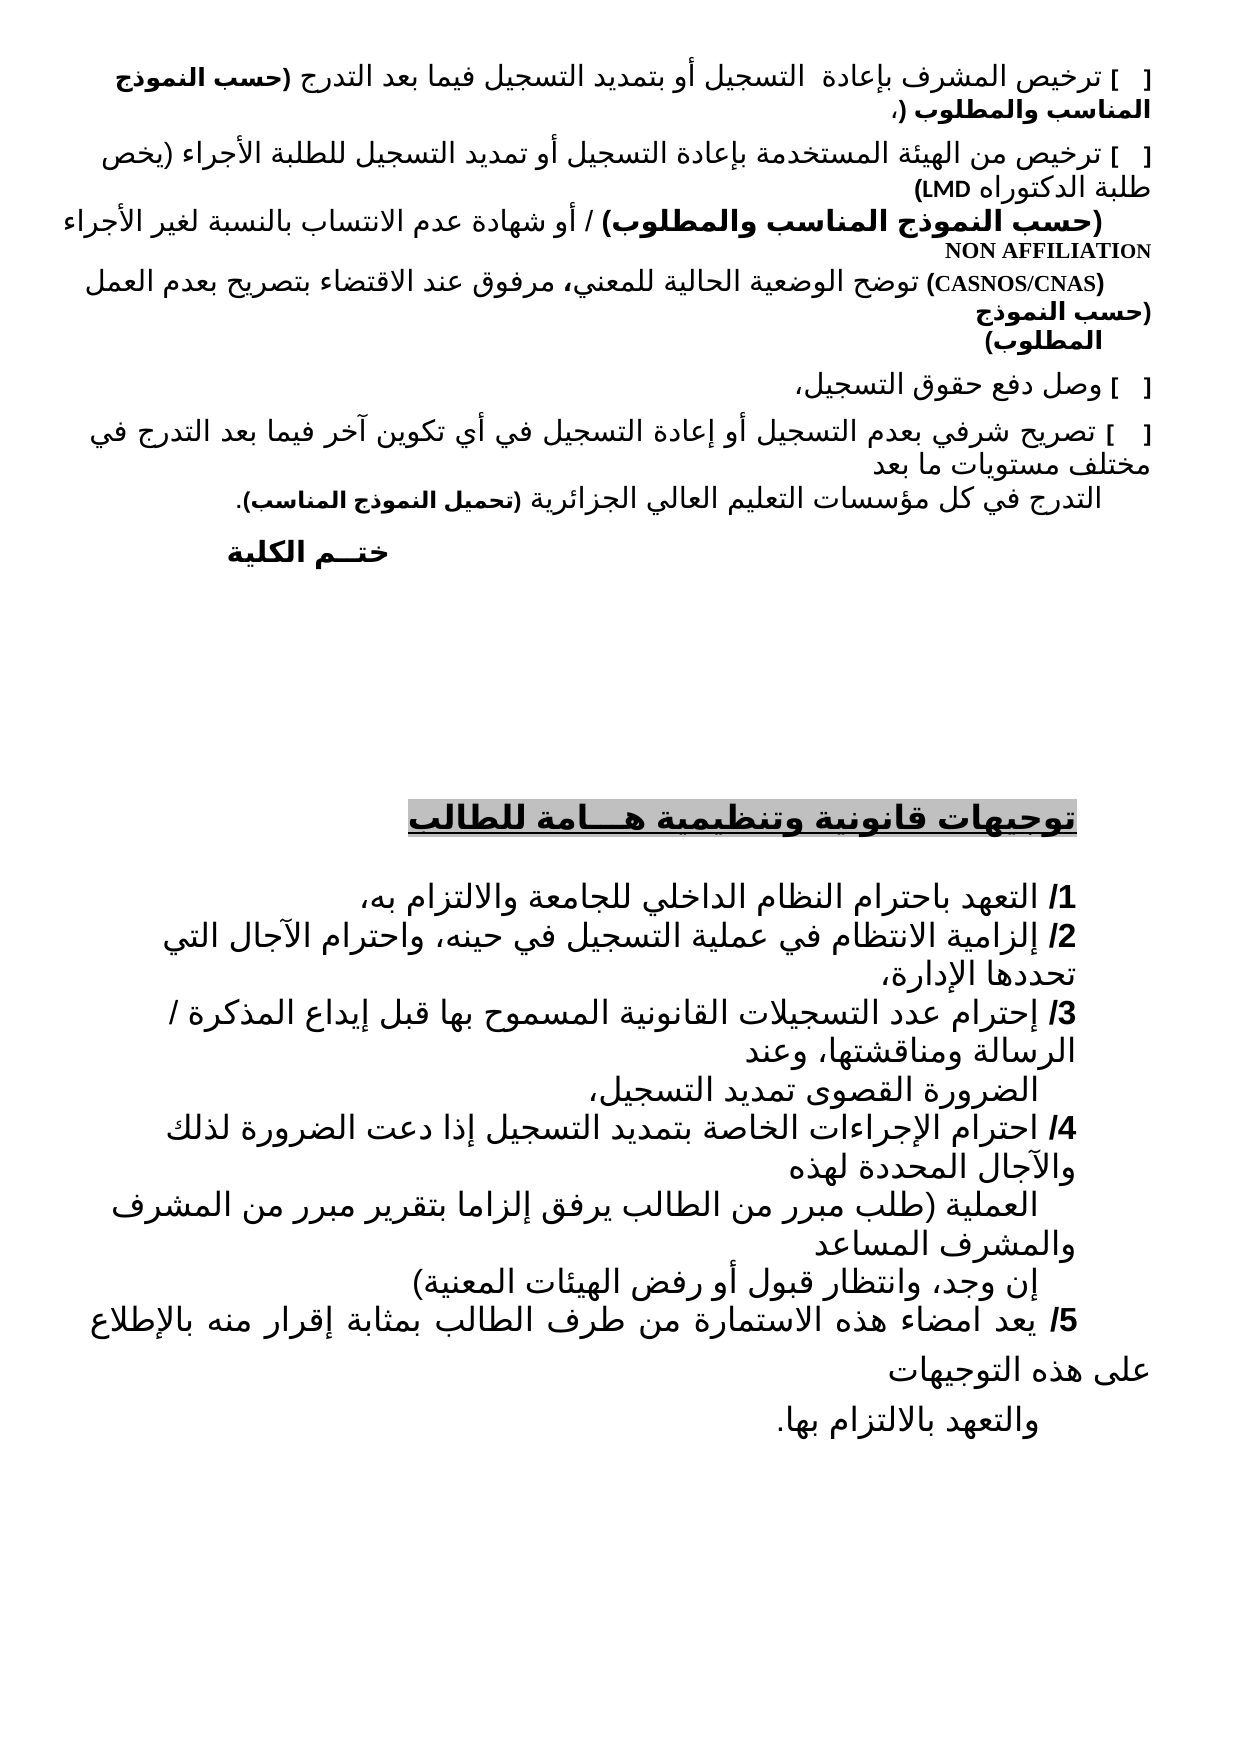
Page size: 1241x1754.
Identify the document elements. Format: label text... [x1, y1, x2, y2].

text [ ] ترخيص المشرف بإعادة التسجيل أو بتمديد التسجيل فيما بعد التدرج (حسب النموذج المناسب والمطلوب (، [59, 59, 1152, 124]
list ختــم الكلية [89, 534, 1077, 568]
text [ ] ترخيص من الهيئة المستخدمة بإعادة التسجيل أو تمديد التسجيل للطلبة الأجراء (يخص طلبة الدكتوراه LMD) [59, 137, 1152, 204]
text المطلوب) [59, 326, 1152, 355]
list العملية (طلب مبرر من الطالب يرفق إلزاما بتقرير مبرر من المشرف والمشرف المساعد [89, 1185, 1077, 1262]
text (حسب النموذج المناسب والمطلوب) / أو شهادة عدم الانتساب بالنسبة لغير الأجراء NON AFFILIATION [59, 204, 1152, 264]
list 3/ إحترام عدد التسجيلات القانونية المسموح بها قبل إيداع المذكرة / الرسالة ومناقشتها، وعند [89, 993, 1077, 1070]
text [ ] تصريح شرفي بعدم التسجيل أو إعادة التسجيل في أي تكوين آخر فيما بعد التدرج في مختلف مستويات ما بعد [89, 414, 1152, 481]
list توجيهات قانونية وتنظيمية هـــامة للطالب [89, 798, 1077, 837]
list الضرورة القصوى تمديد التسجيل، [89, 1070, 1077, 1108]
text 5/ يعد امضاء هذه الاستمارة من طرف الطالب بمثابة إقرار منه بالإطلاع على هذه التوجيهات [89, 1300, 1152, 1389]
text (CASNOS/CNAS) توضح الوضعية الحالية للمعني، مرفوق عند الاقتضاء بتصريح بعدم العمل (حسب النموذج [59, 264, 1152, 326]
list إن وجد، وانتظار قبول أو رفض الهيئات المعنية) [89, 1262, 1077, 1300]
text التدرج في كل مؤسسات التعليم العالي الجزائرية (تحميل النموذج المناسب). [89, 481, 1152, 514]
text [ ] وصل دفع حقوق التسجيل، [59, 367, 1152, 401]
list 4/ احترام الإجراءات الخاصة بتمديد التسجيل إذا دعت الضرورة لذلك والآجال المحددة لهذه [89, 1108, 1077, 1185]
list والتعهد بالالتزام بها. [89, 1400, 1077, 1439]
list 1/ التعهد باحترام النظام الداخلي للجامعة والالتزام به، [89, 878, 1077, 916]
list 2/ إلزامية الانتظام في عملية التسجيل في حينه، واحترام الآجال التي تحددها الإدارة، [89, 916, 1077, 993]
